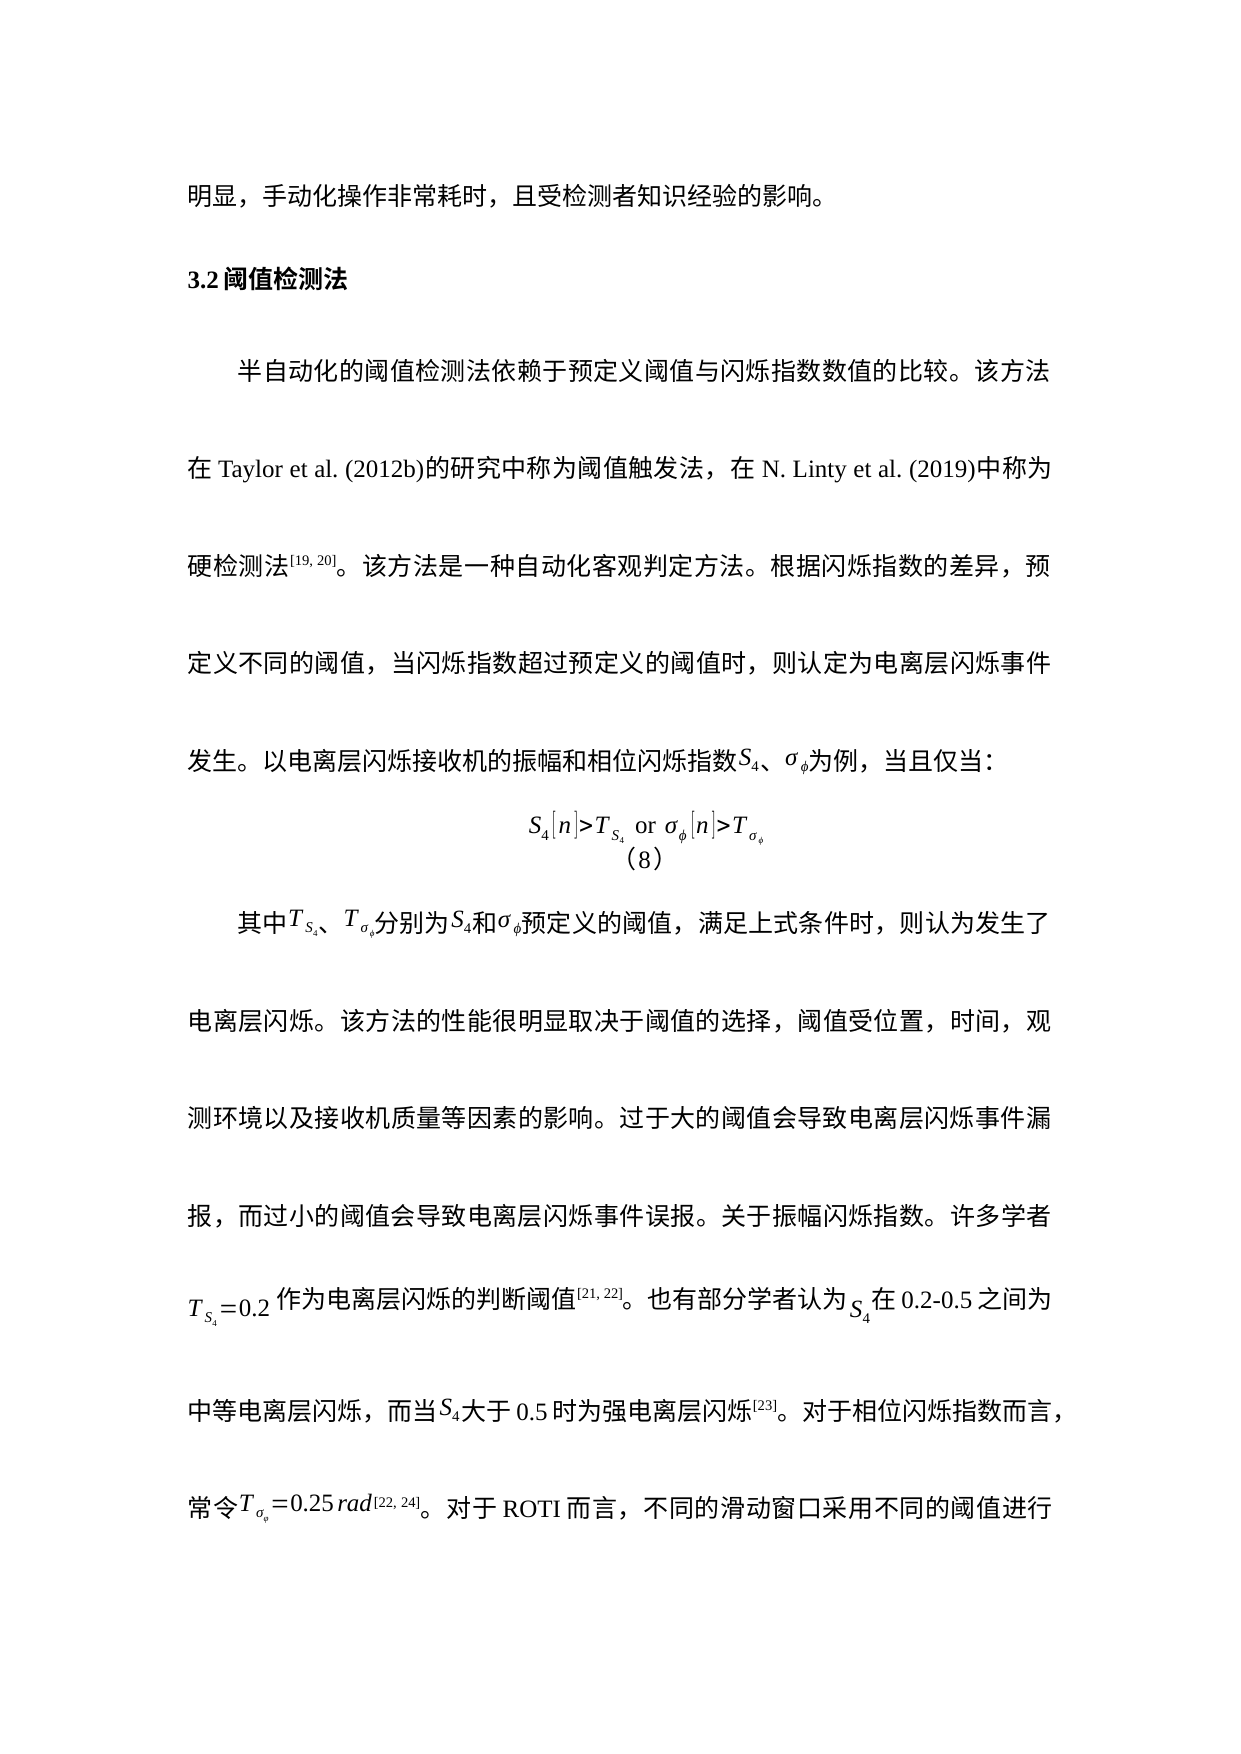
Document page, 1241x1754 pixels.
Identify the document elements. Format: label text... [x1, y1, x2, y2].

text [187, 889, 1053, 1539]
subtitle 3.2阈值检测法 [187, 245, 1053, 310]
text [187, 162, 1053, 227]
text 半自动化的阈值检测法依赖于预定义阈值与闪烁指数数值的比较。该方法在Taylor et al. (2012b)的研究中称为阈值触发法，在N. Linty et al. (2019)中称为硬检测法[19, 20]。该方法是一种自动化客观判定方法。根据闪烁指数的差异，预定义不同的阈值，当闪烁指数超过预定义的阈值时，则认定为电离层闪烁事件发生。以电离层闪烁接收机的振幅和相位闪烁指数、为例，当且仅当： [187, 337, 1053, 792]
